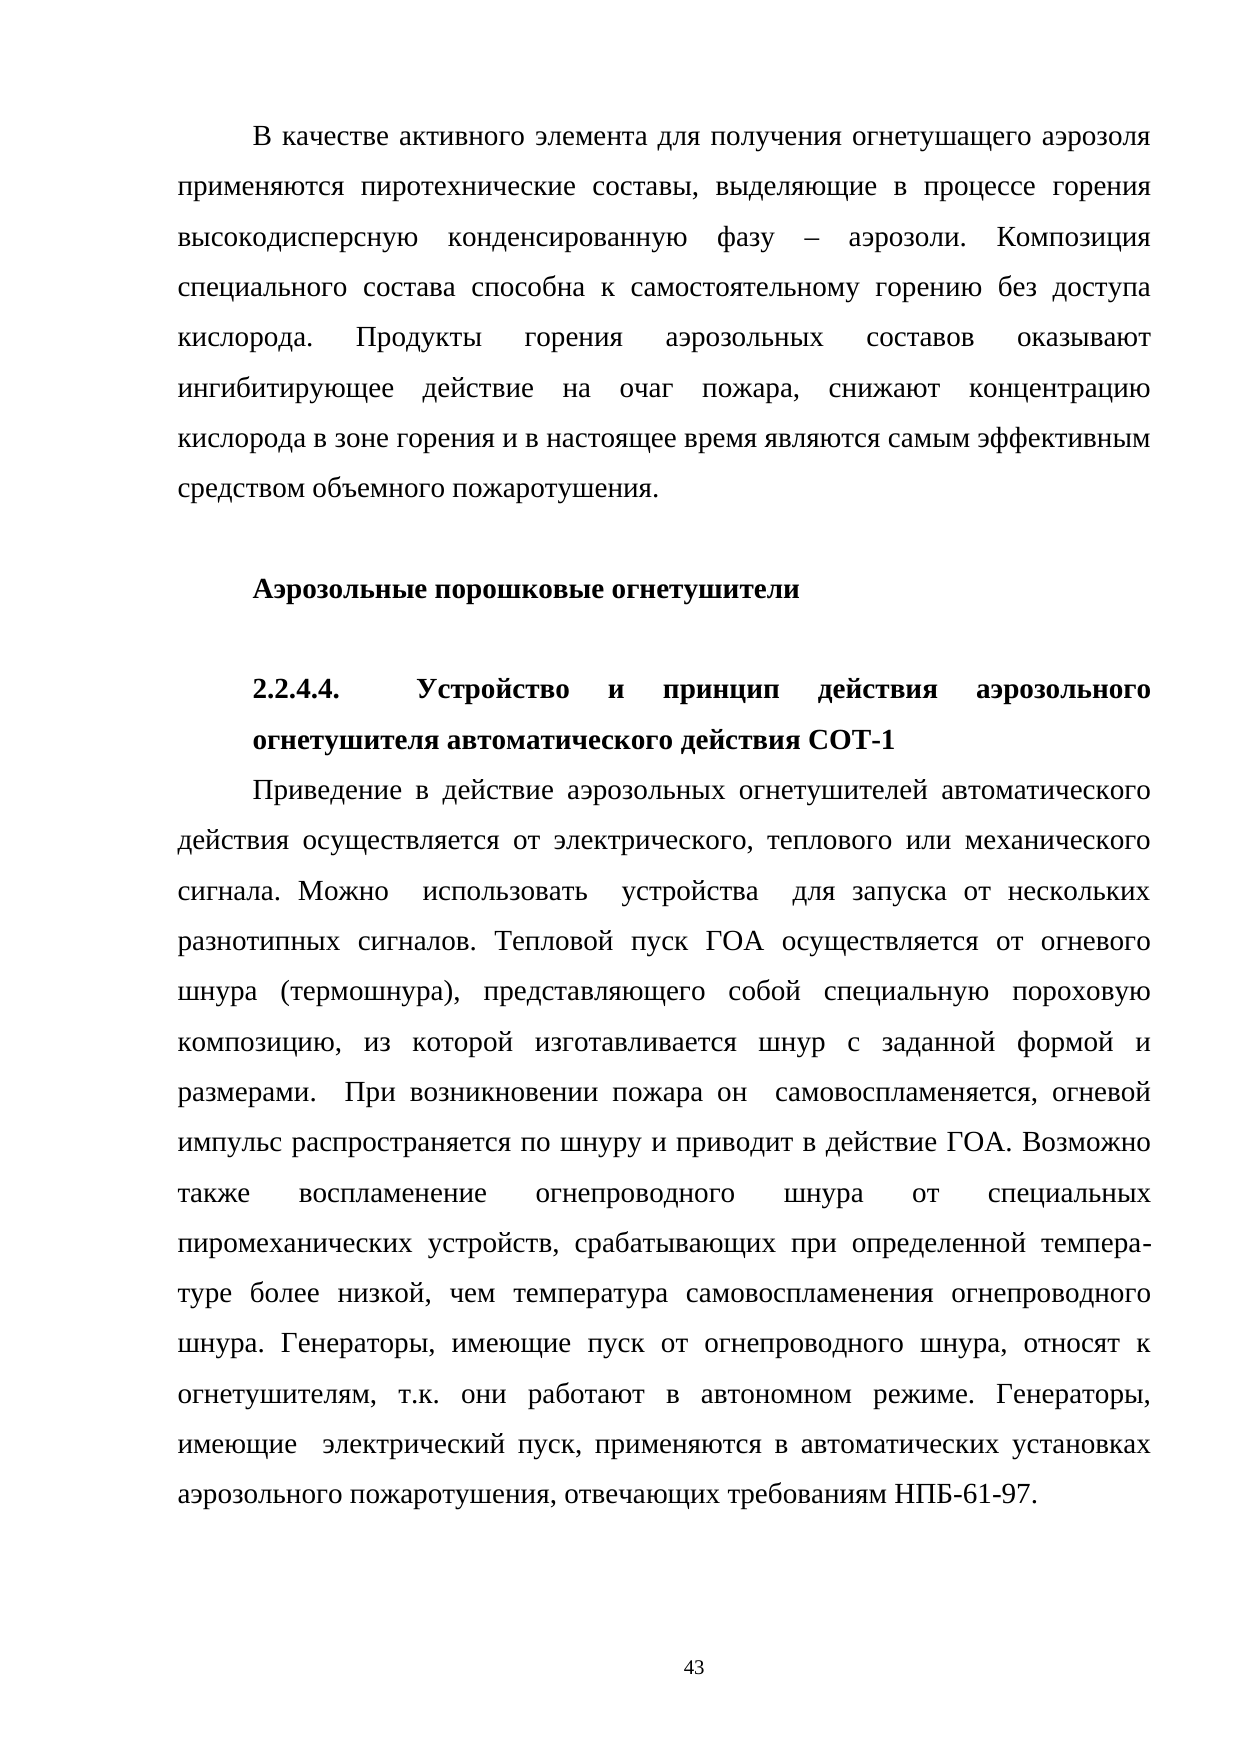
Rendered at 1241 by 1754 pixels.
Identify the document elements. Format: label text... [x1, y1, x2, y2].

text Приведение в действие аэрозольных огнетушителей автоматического действия осуществляется от электрического, теплового или механического сигнала. Можно использовать устройства для запуска от нескольких разнотипных сигналов. Тепловой пуск ГОА осуществляется от огневого шнура (термошнура), представляющего собой специальную пороховую композицию, из которой изготавливается шнур с заданной формой и размерами. При возникновении пожара он самовоспламеняется, огневой импульс распространяется по шнуру и приводит в действие ГОА. Возможно также воспламенение огнепроводного шнура от специальных пиромеханических устройств, срабатывающих при определенной температуре более низкой, чем температура самовоспламенения огнепроводного шнура. Генераторы, имеющие пуск от огнепроводного шнура, относят к огнетушителям, т.к. они работают в автономном режиме. Генераторы, имеющие электрический пуск, применяются в автоматических установках аэрозольного пожаротушения, отвечающих требованиям НПБ-61-97. [177, 772, 1152, 1510]
subtitle Аэрозольные порошковые огнетушители [177, 571, 1152, 604]
subtitle В качестве активного элемента для получения огнетушащего аэрозоля применяются пиротехнические составы, выделяющие в процессе горения высокодисперсную конденсированную фазу – аэрозоли. Композиция специального состава способна к самостоятельному горению без доступа кислорода. Продукты горения аэрозольных составов оказывают ингибитирующее действие на очаг пожара, снижают концентрацию кислорода в зоне горения и в настоящее время являются самым эффективным средством объемного пожаротушения. [177, 118, 1152, 504]
subtitle 2.2.4.4. Устройство и принцип действия аэрозольного огнетушителя автоматического действия СОТ-1 [252, 672, 1152, 755]
